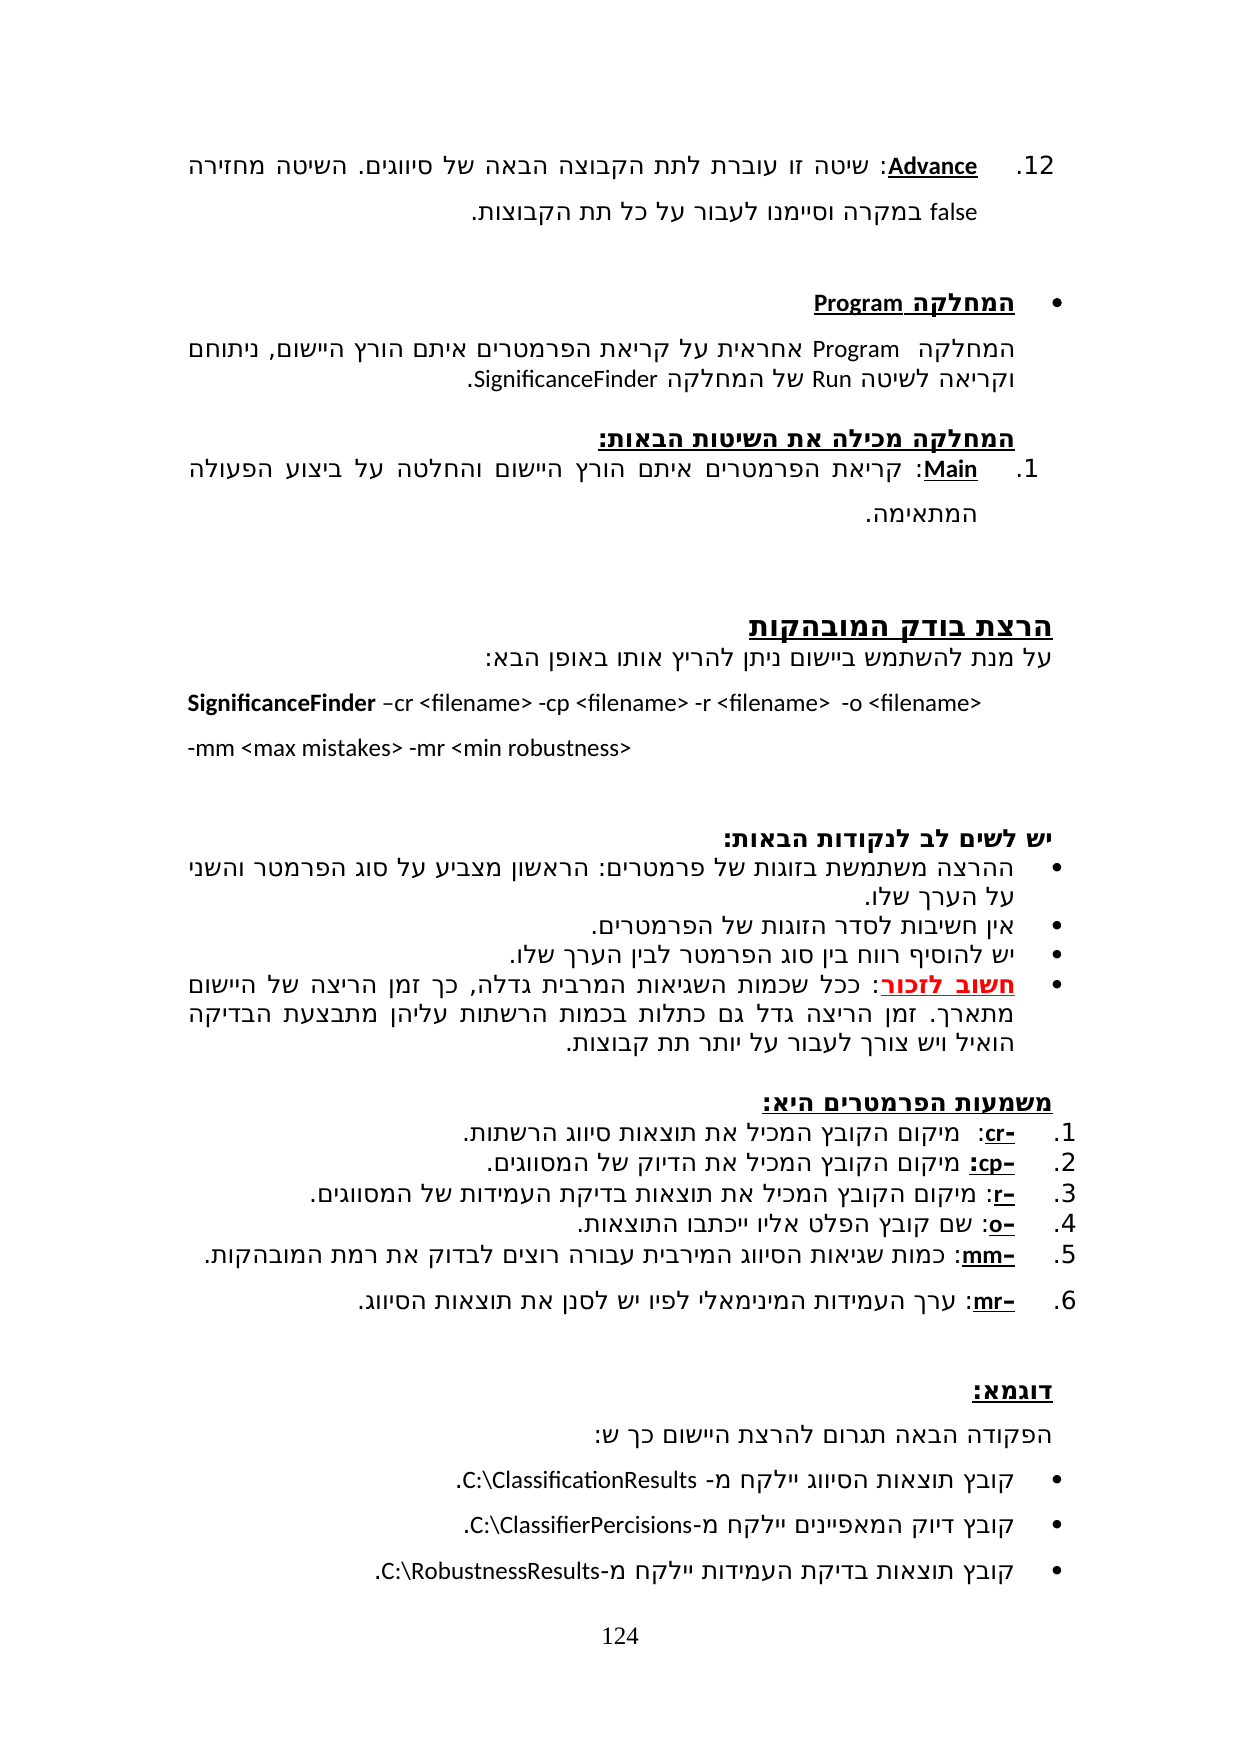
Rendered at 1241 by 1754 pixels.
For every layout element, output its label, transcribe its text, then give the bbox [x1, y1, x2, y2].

list יש להוסיף רווח בין סוג הפרמטר לבין הערך שלו. [187, 941, 1053, 970]
list קובץ תוצאות הסיווג יילקח מ- C:\ClassificationResults. [187, 1464, 1053, 1494]
list קובץ תוצאות בדיקת העמידות יילקח מ-C:\RobustnessResults. [187, 1555, 1053, 1586]
text המחלקה מכילה את השיטות הבאות: [187, 424, 1015, 454]
text על מנת להשתמש ביישום ניתן להריץ אותו באופן הבא: [187, 643, 1053, 672]
list חשוב לזכור: ככל שכמות השגיאות המרבית גדלה, כך זמן הריצה של היישום מתארך. זמן הריצה גדל גם כתלות בכמות הרשתות עליהן מתבצעת הבדיקה הואיל ויש צורך לעבור על יותר תת קבוצות. [187, 970, 1053, 1057]
list –mm: כמות שגיאות הסיווג המירבית עבורה רוצים לבדוק את רמת המובהקות. [187, 1239, 1053, 1269]
list קובץ דיוק המאפיינים יילקח מ-C:\ClassifierPercisions. [187, 1509, 1053, 1540]
text הפקודה הבאה תגרום להרצת היישום כך ש: [187, 1420, 1053, 1449]
text משמעות הפרמטרים היא: [187, 1088, 1053, 1117]
text המחלקה Program אחראית על קריאת הפרמטרים איתם הורץ היישום, ניתוחם וקריאה לשיטה Run של המחלקה SignificanceFinder. [187, 333, 1015, 394]
list המחלקה Program [187, 287, 1053, 318]
text יש לשים לב לנקודות הבאות: [187, 824, 1053, 853]
list –r: מיקום הקובץ המכיל את תוצאות בדיקת העמידות של המסווגים. [187, 1178, 1053, 1208]
text -mm <max mistakes> -mr <min robustness> [187, 732, 1053, 763]
list –o: שם קובץ הפלט אליו ייכתבו התוצאות. [187, 1208, 1053, 1239]
list -cr: מיקום הקובץ המכיל את תוצאות סיווג הרשתות. [187, 1117, 1053, 1147]
list –mr: ערך העמידות המינימאלי לפיו יש לסנן את תוצאות הסיווג. [187, 1285, 1053, 1315]
list Advance: שיטה זו עוברת לתת הקבוצה הבאה של סיווגים. השיטה מחזירה false במקרה וסיימנו לעבור על כל תת הקבוצות. [187, 150, 1015, 226]
list אין חשיבות לסדר הזוגות של הפרמטרים. [187, 911, 1053, 941]
list ההרצה משתמשת בזוגות של פרמטרים: הראשון מצביע על סוג הפרמטר והשני על הערך שלו. [187, 853, 1053, 911]
text SignificanceFinder –cr <filename> -cp <filename> -r <filename> -o <filename> [187, 687, 1053, 717]
list Main: קריאת הפרמטרים איתם הורץ היישום והחלטה על ביצוע הפעולה המתאימה. [187, 454, 1015, 528]
text דוגמא: [187, 1376, 1053, 1405]
subtitle הרצת בודק המובהקות [187, 609, 1053, 643]
list –cp: מיקום הקובץ המכיל את הדיוק של המסווגים. [187, 1147, 1053, 1178]
